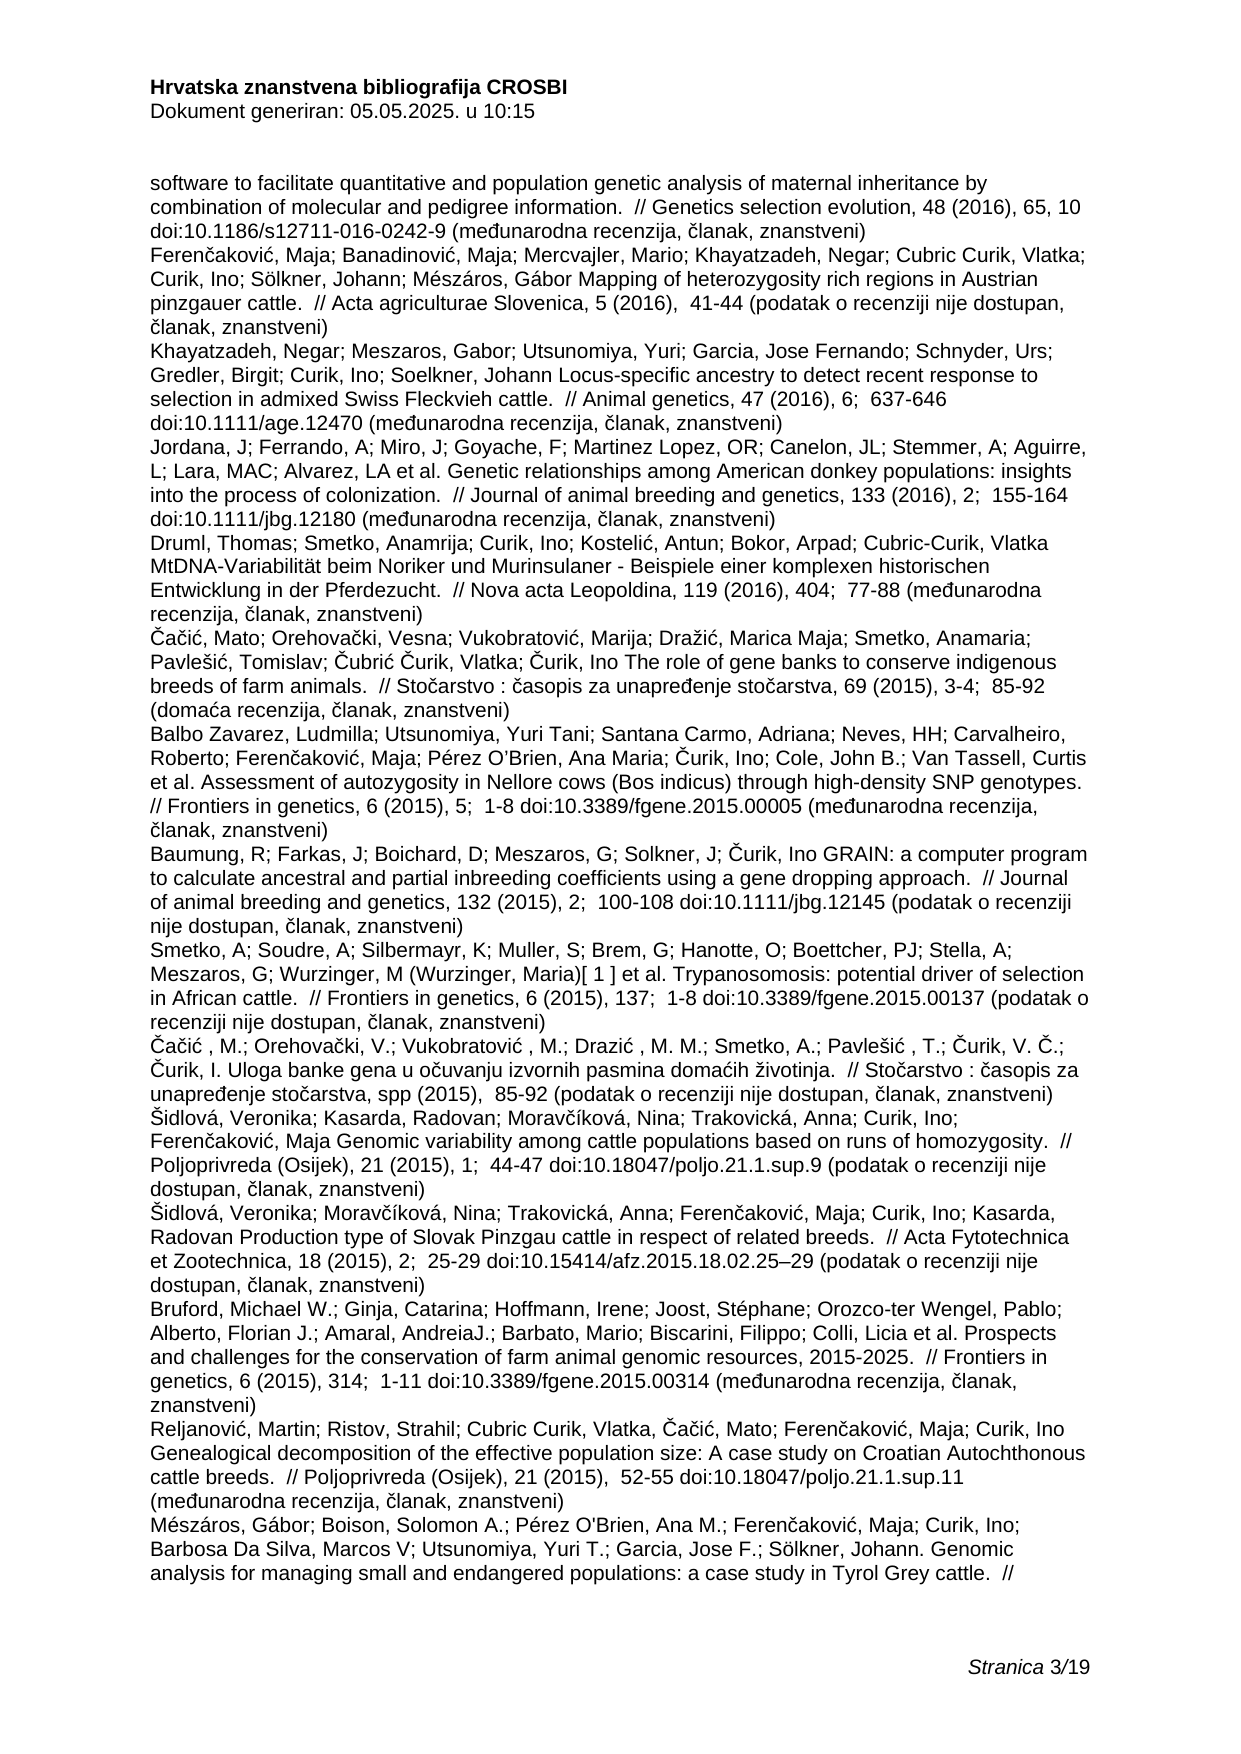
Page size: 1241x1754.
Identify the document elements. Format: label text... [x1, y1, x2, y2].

text Šidlová, Veronika; Moravčíková, Nina; Trakovická, Anna; Ferenčaković, Maja; Curik, Ino; Kasarda, Radovan [150, 1201, 1090, 1297]
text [150, 1513, 1090, 1584]
text Šidlová, Veronika; Kasarda, Radovan; Moravčíková, Nina; Trakovická, Anna; Curik, Ino; Ferenčaković, Maja [150, 1105, 1090, 1201]
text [150, 171, 1090, 243]
text Khayatzadeh, Negar; Meszaros, Gabor; Utsunomiya, Yuri; Garcia, Jose Fernando; Schnyder, Urs; Gredler, Birgit; Curik, Ino; Soelkner, Johann [150, 339, 1090, 434]
text Čačić, Mato; Orehovački, Vesna; Vukobratović, Marija; Dražić, Marica Maja; Smetko, Anamaria; Pavlešić, Tomislav; Čubrić Čurik, Vlatka; Čurik, Ino [150, 626, 1090, 722]
text Baumung, R; Farkas, J; Boichard, D; Meszaros, G; Solkner, J; Čurik, Ino [150, 842, 1090, 938]
text Druml, Thomas; Smetko, Anamrija; Curik, Ino; Kostelić, Antun; Bokor, Arpad; Cubric-Curik, Vlatka [150, 530, 1090, 626]
text Balbo Zavarez, Ludmilla; Utsunomiya, Yuri Tani; Santana Carmo, Adriana; Neves, HH; Carvalheiro, Roberto; Ferenčaković, Maja; Pérez O’Brien, Ana Maria; Čurik, Ino; Cole, John B.; Van Tassell, Curtis et al. [150, 722, 1090, 842]
text Jordana, J; Ferrando, A; Miro, J; Goyache, F; Martinez Lopez, OR; Canelon, JL; Stemmer, A; Aguirre, L; Lara, MAC; Alvarez, LA et al. [150, 434, 1090, 530]
text Smetko, A; Soudre, A; Silbermayr, K; Muller, S; Brem, G; Hanotte, O; Boettcher, PJ; Stella, A; Meszaros, G; Wurzinger, M (Wurzinger, Maria)[ 1 ] et al. [150, 938, 1090, 1033]
text Reljanović, Martin; Ristov, Strahil; Cubric Curik, Vlatka, Čačić, Mato; Ferenčaković, Maja; Curik, Ino [150, 1417, 1090, 1513]
text Ferenčaković, Maja; Banadinović, Maja; Mercvajler, Mario; Khayatzadeh, Negar; Cubric Curik, Vlatka; Curik, Ino; Sölkner, Johann; Mészáros, Gábor [150, 243, 1090, 339]
text Čačić , M.; Orehovački, V.; Vukobratović , M.; Drazić , M. M.; Smetko, A.; Pavlešić , T.; Čurik, V. Č.; Čurik, I. [150, 1033, 1090, 1105]
text Bruford, Michael W.; Ginja, Catarina; Hoffmann, Irene; Joost, Stéphane; Orozco-ter Wengel, Pablo; Alberto, Florian J.; Amaral, AndreiaJ.; Barbato, Mario; Biscarini, Filippo; Colli, Licia et al. [150, 1297, 1090, 1417]
